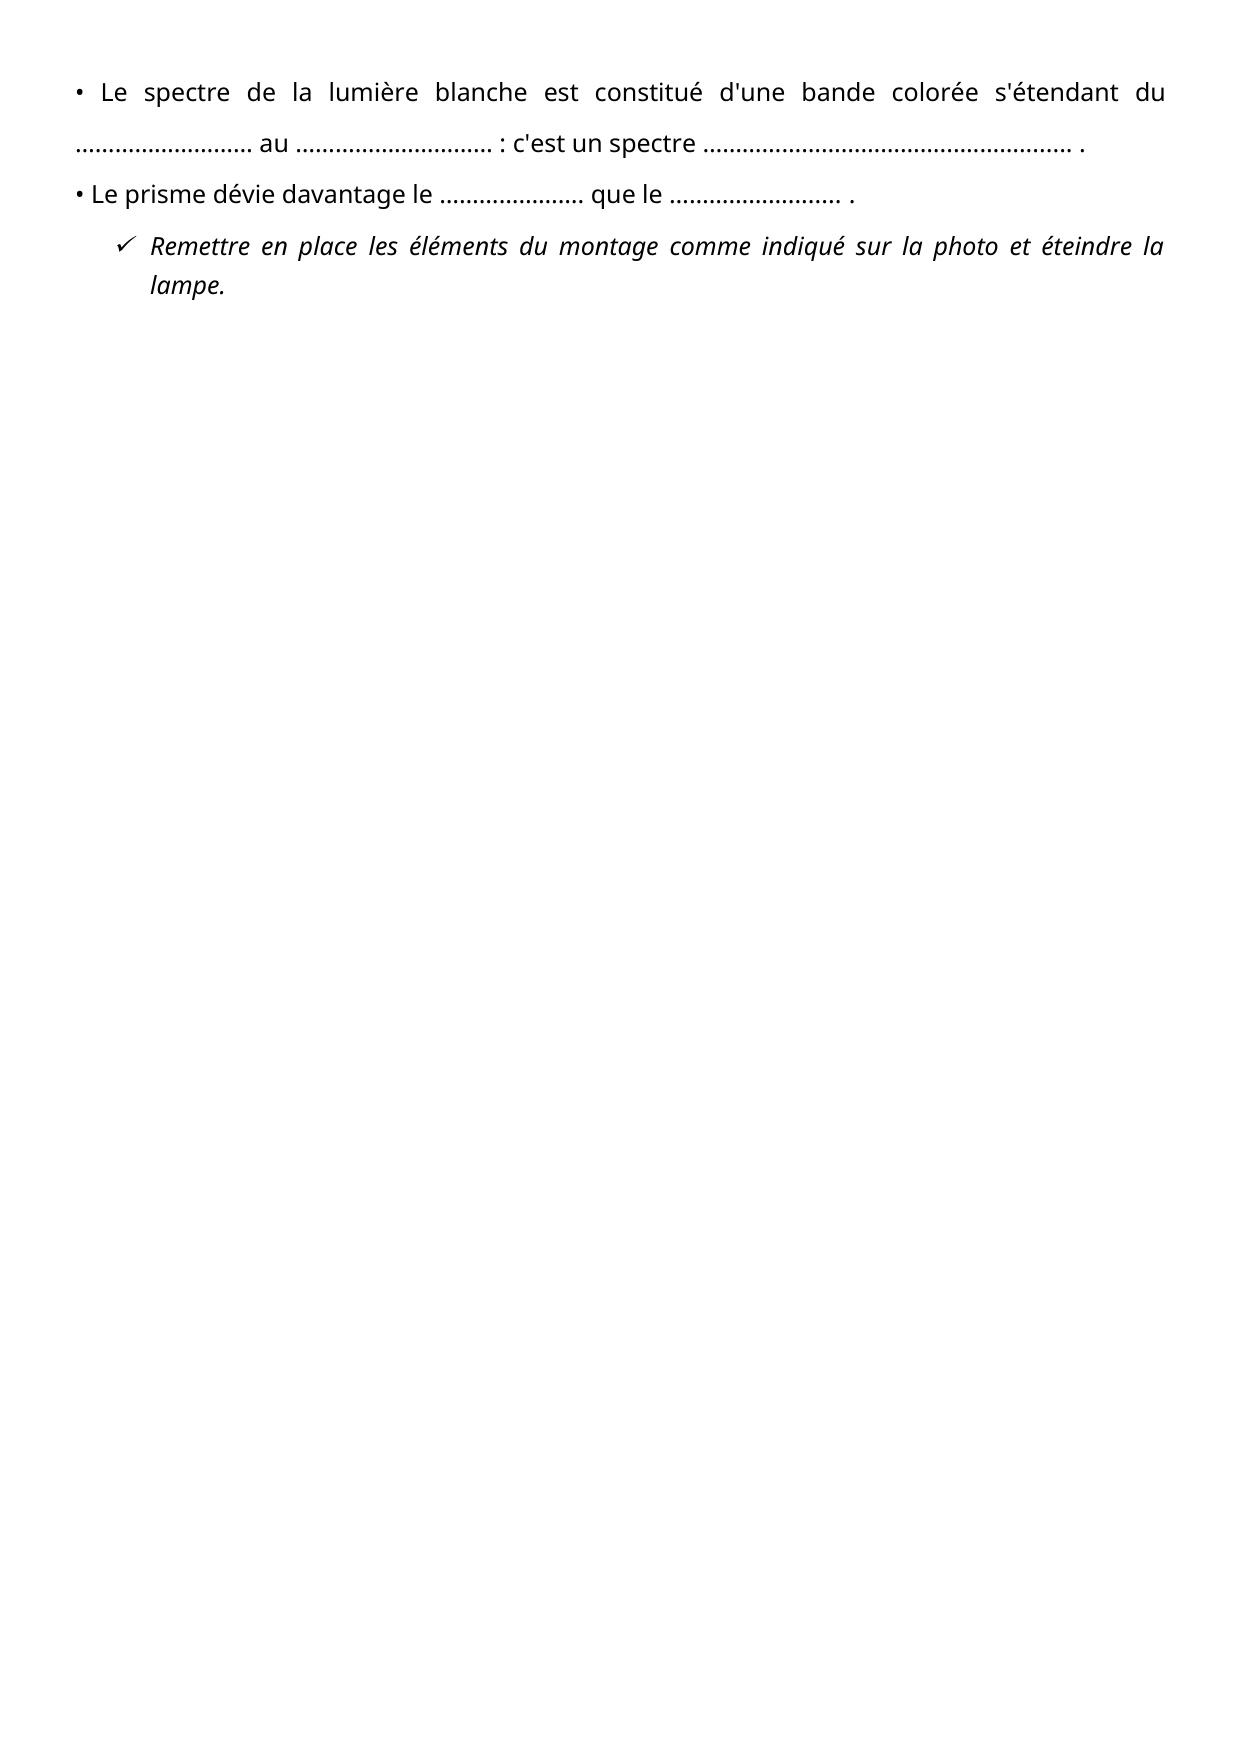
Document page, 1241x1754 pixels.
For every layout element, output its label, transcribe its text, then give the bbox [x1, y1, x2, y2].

text • Le spectre de la lumière blanche est constitué d'une bande colorée s'étendant du ……………………… au ………………………… : c'est un spectre ………………………………...………........ . [75, 75, 1168, 160]
text • Le prisme dévie davantage le …………………. que le ………………........ . [75, 177, 1168, 211]
list Remettre en place les éléments du montage comme indiqué sur la photo et éteindre la lampe. [112, 228, 1168, 301]
